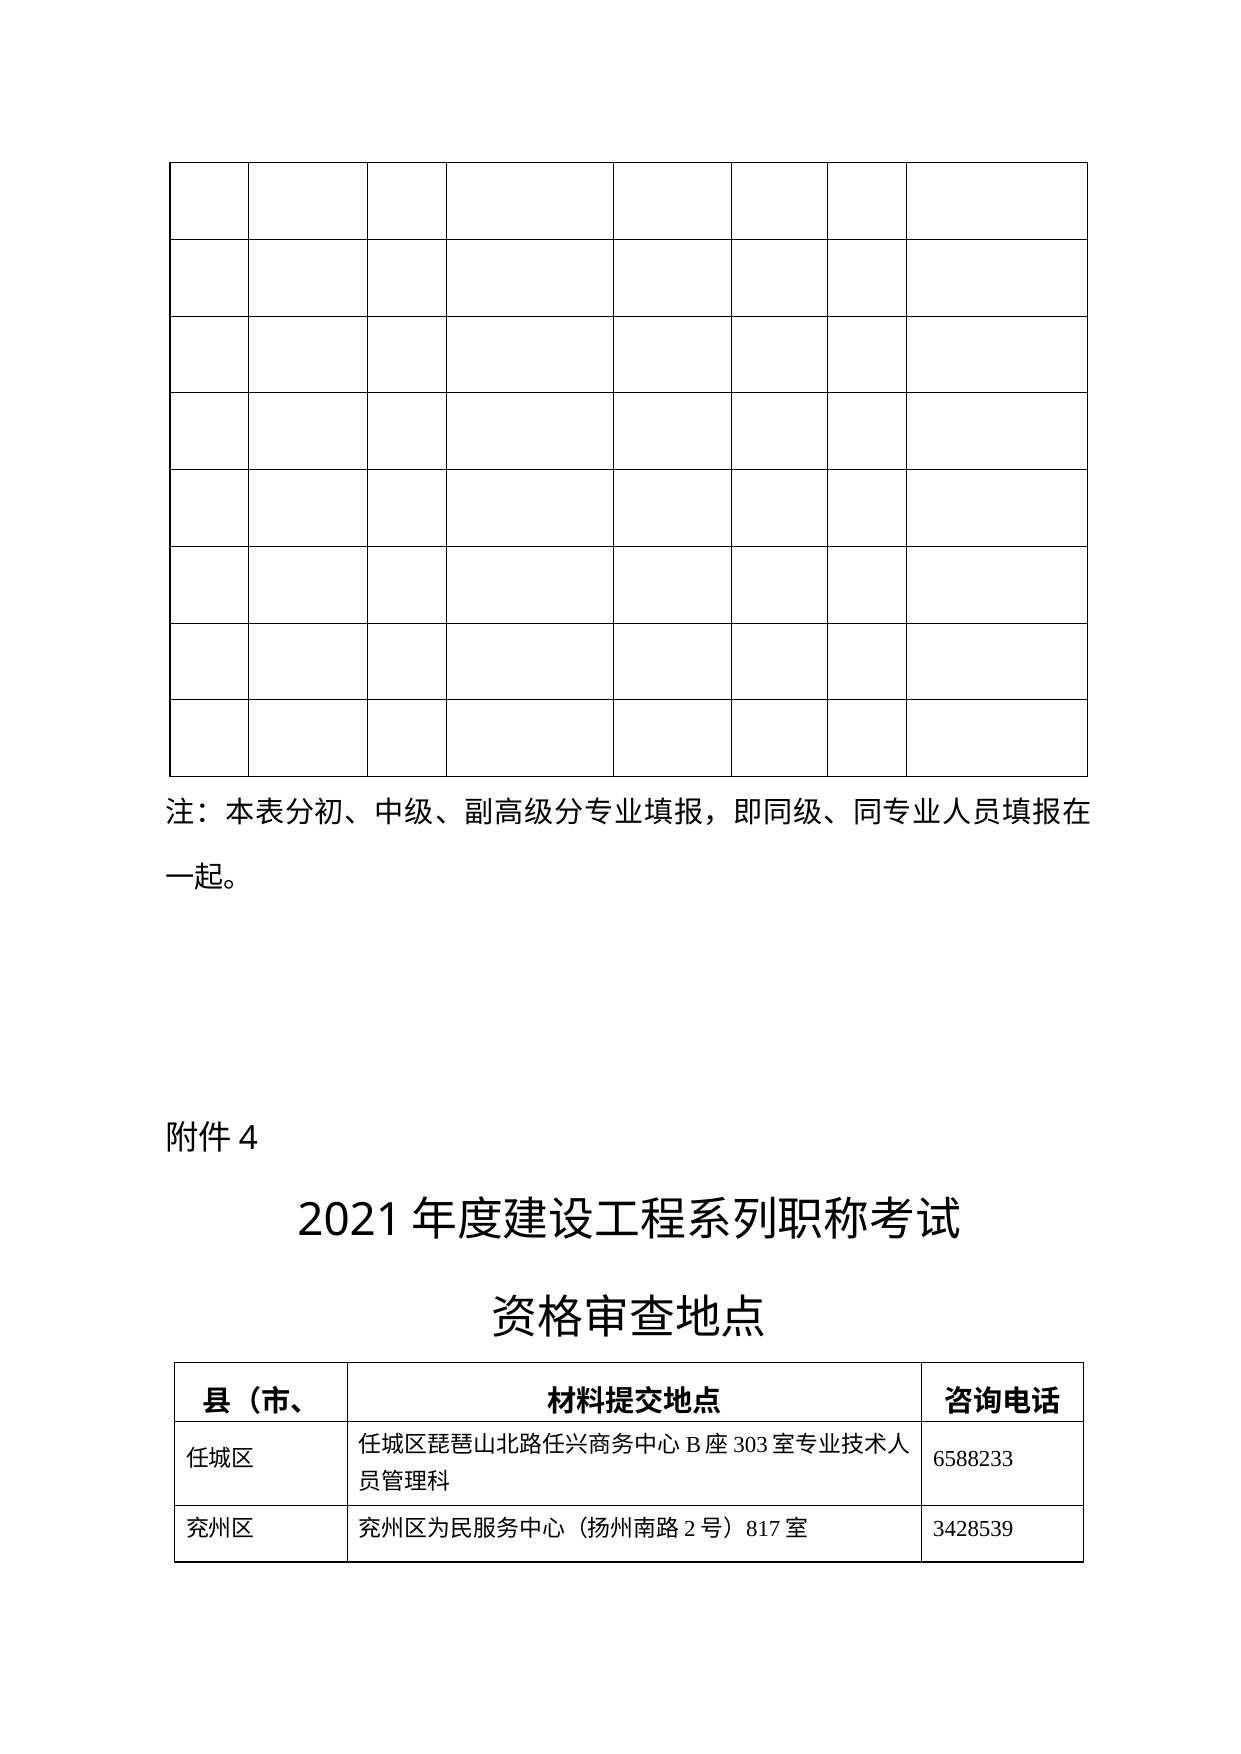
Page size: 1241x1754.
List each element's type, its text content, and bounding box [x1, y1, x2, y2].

table_cell [614, 700, 731, 776]
table_cell [732, 547, 827, 623]
table_cell [368, 393, 446, 469]
table_cell [171, 393, 248, 469]
table_cell [614, 547, 731, 623]
table_cell [907, 393, 1087, 469]
table_cell [614, 240, 731, 316]
table_cell [732, 240, 827, 316]
table_cell [828, 700, 906, 776]
table_cell [249, 547, 367, 623]
table_cell [907, 240, 1087, 316]
table_cell 6588233 [922, 1422, 1083, 1505]
table_cell [907, 700, 1087, 776]
table_cell [171, 700, 248, 776]
table_cell [447, 240, 613, 316]
text 2021年度建设工程系列职称考试 [165, 1167, 1093, 1265]
table_cell [171, 547, 248, 623]
table_cell [732, 317, 827, 392]
table_header 材料提交地点 [348, 1363, 921, 1421]
table_cell 任城区 [175, 1422, 347, 1505]
table_cell [368, 240, 446, 316]
table_cell [614, 393, 731, 469]
table_cell [614, 624, 731, 699]
table_cell [447, 393, 613, 469]
table_cell [368, 317, 446, 392]
table_cell [907, 317, 1087, 392]
table_cell 兖州区为民服务中心（扬州南路2号）817室 [348, 1506, 921, 1561]
table_header 咨询电话 [922, 1363, 1083, 1421]
table_cell [828, 547, 906, 623]
table_cell [447, 700, 613, 776]
table_cell [447, 470, 613, 546]
table_cell [828, 393, 906, 469]
table_cell [614, 317, 731, 392]
table_cell [828, 317, 906, 392]
table_cell [249, 624, 367, 699]
table_cell [828, 240, 906, 316]
table_cell [614, 470, 731, 546]
table_cell [249, 317, 367, 392]
table_cell 3428539 [922, 1506, 1083, 1561]
table_header 县（市、区） [175, 1363, 347, 1421]
table_cell [907, 470, 1087, 546]
table_cell [907, 163, 1087, 239]
table_cell [368, 470, 446, 546]
text 注：本表分初、中级、副高级分专业填报，即同级、同专业人员填报在一起。 [165, 777, 1093, 907]
table_cell [447, 317, 613, 392]
table_cell [249, 163, 367, 239]
table_cell 兖州区 [175, 1506, 347, 1561]
table_cell [368, 624, 446, 699]
table_cell [171, 163, 248, 239]
table_cell [368, 547, 446, 623]
table_cell [447, 624, 613, 699]
table_cell [171, 240, 248, 316]
table_cell [828, 624, 906, 699]
table_cell [732, 700, 827, 776]
table_cell 任城区琵琶山北路任兴商务中心B座303室专业技术人员管理科 [348, 1422, 921, 1505]
text 附件4 [165, 1102, 1093, 1167]
table_cell [368, 163, 446, 239]
table_cell [828, 470, 906, 546]
table_cell [249, 240, 367, 316]
table_cell [732, 163, 827, 239]
table_cell [171, 470, 248, 546]
table_cell [447, 547, 613, 623]
table_cell [447, 163, 613, 239]
table_cell [614, 163, 731, 239]
table_cell [732, 624, 827, 699]
table_cell [249, 470, 367, 546]
table_cell [907, 547, 1087, 623]
table_cell [368, 700, 446, 776]
table_cell [907, 624, 1087, 699]
table_cell [732, 393, 827, 469]
table_cell [732, 470, 827, 546]
text 资格审查地点 [165, 1265, 1093, 1362]
table_cell [171, 624, 248, 699]
table_cell [171, 317, 248, 392]
table_cell [249, 393, 367, 469]
table_cell [828, 163, 906, 239]
table_cell [249, 700, 367, 776]
